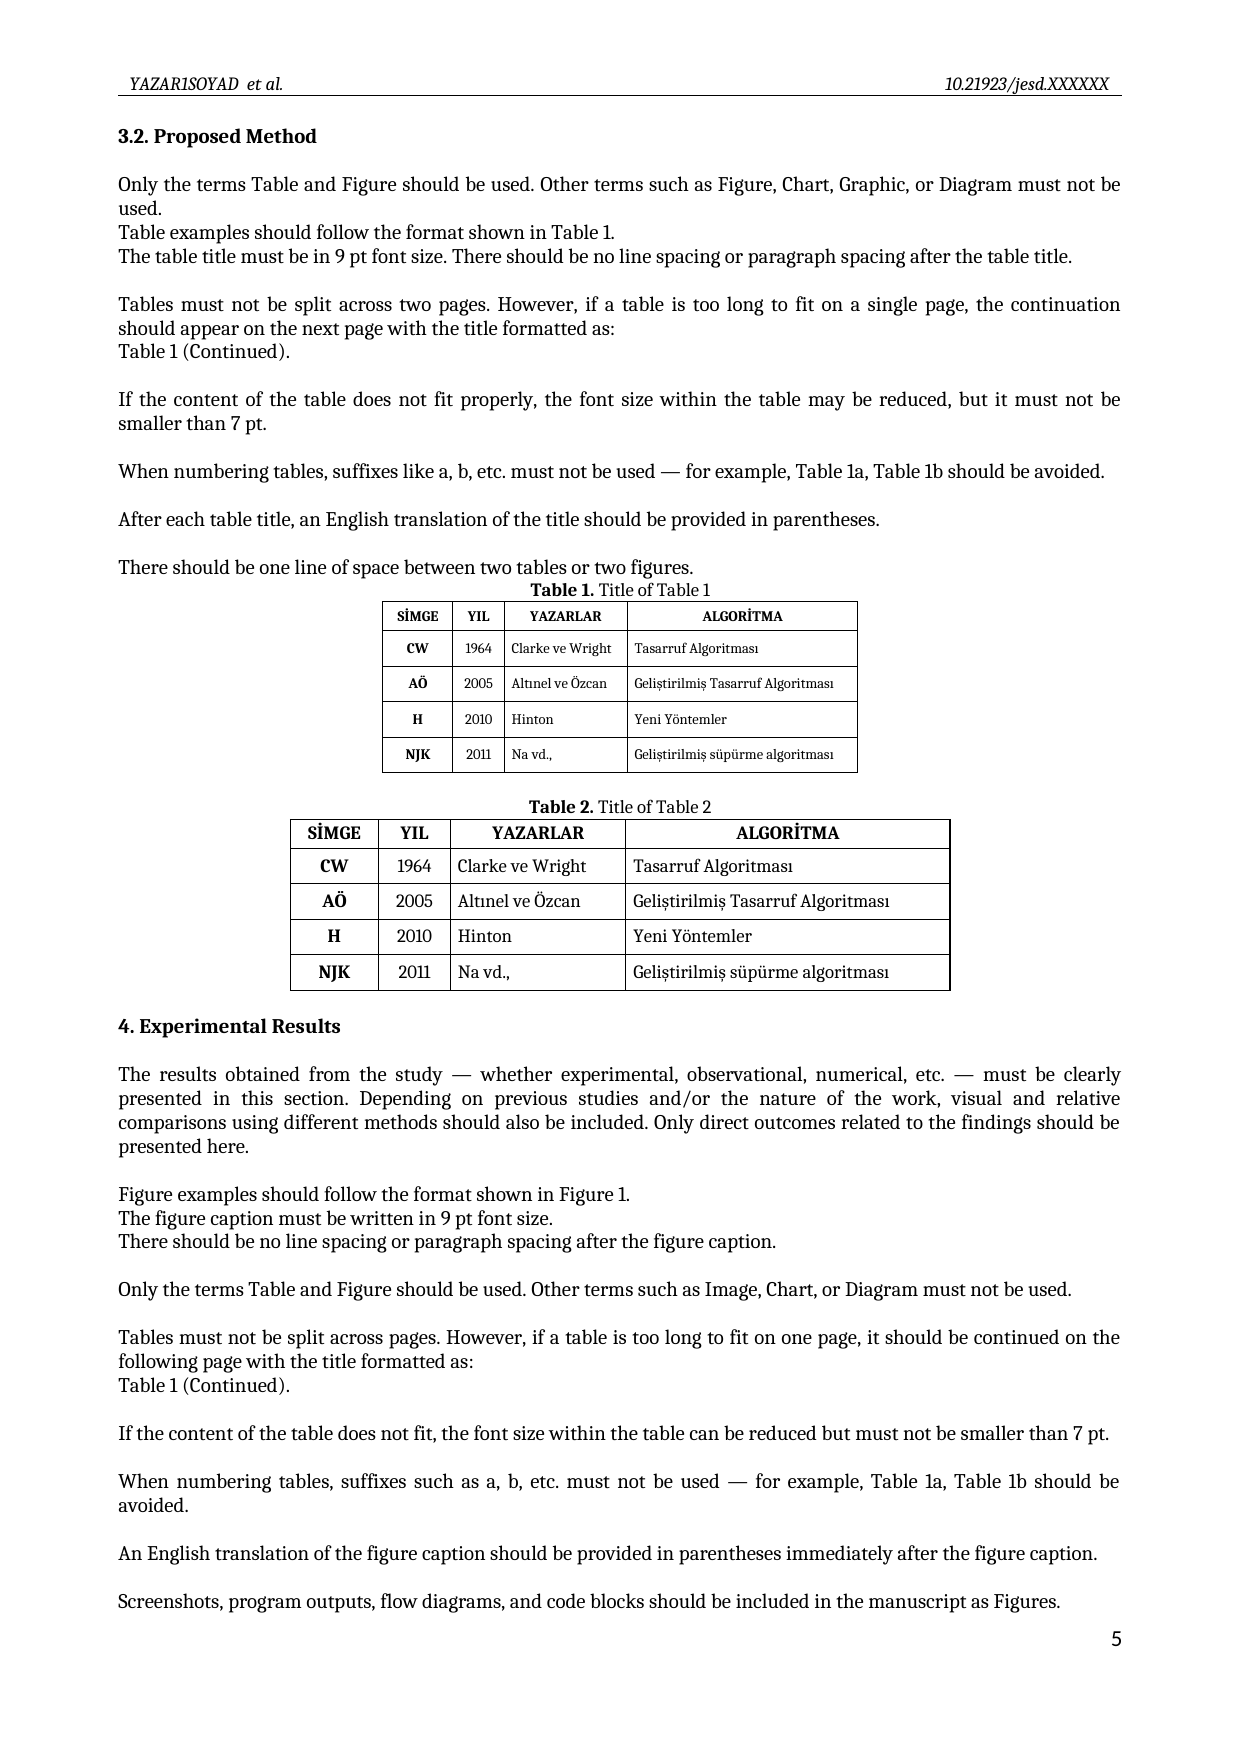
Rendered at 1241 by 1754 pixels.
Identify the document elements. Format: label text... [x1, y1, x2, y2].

table_header SİMGE [291, 820, 378, 848]
text When numbering tables, suffixes like a, b, etc. must not be used — for example, Table 1a, Table 1b should be avoided. [118, 460, 1122, 484]
table_cell Geliştirilmiş süpürme algoritması [628, 738, 857, 772]
table_cell Geliştirilmiş süpürme algoritması [626, 955, 949, 989]
text After each table title, an English translation of the title should be provided in parentheses. [118, 508, 1122, 532]
table_cell Na vd., [451, 955, 625, 989]
table_header YIL [453, 602, 504, 630]
text Screenshots, program outputs, flow diagrams, and code blocks should be included in the manuscript as Figures. [118, 1589, 1122, 1613]
text Table examples should follow the format shown in Table 1. [118, 220, 1122, 244]
table_cell Geliştirilmiş Tasarruf Algoritması [626, 884, 949, 919]
table_cell AÖ [383, 667, 452, 701]
table_cell Hinton [505, 702, 627, 737]
table_cell CW [383, 631, 452, 666]
table_cell 2005 [453, 667, 504, 701]
table_cell Yeni Yöntemler [628, 702, 857, 737]
table_cell 2010 [379, 920, 450, 954]
text Only the terms Table and Figure should be used. Other terms such as Image, Chart, or Diagram must not be used. [118, 1278, 1122, 1302]
list 4. Experimental Results [118, 1014, 1122, 1038]
text There should be no line spacing or paragraph spacing after the figure caption. [118, 1230, 1122, 1254]
text Figure examples should follow the format shown in Figure 1. [118, 1182, 1122, 1206]
table_cell 1964 [453, 631, 504, 666]
table_cell AÖ [291, 884, 378, 919]
table_header SİMGE [383, 602, 452, 630]
table_cell Yeni Yöntemler [626, 920, 949, 954]
table_cell H [291, 920, 378, 954]
table_cell Altınel ve Özcan [451, 884, 625, 919]
text When numbering tables, suffixes such as a, b, etc. must not be used — for example, Table 1a, Table 1b should be avoided. [118, 1470, 1122, 1518]
text If the content of the table does not fit, the font size within the table can be reduced but must not be smaller than 7 pt. [118, 1422, 1122, 1446]
table_cell Altınel ve Özcan [505, 667, 627, 701]
text There should be one line of space between two tables or two figures. [118, 556, 1122, 580]
table_header ALGORİTMA [628, 602, 857, 630]
text Table 1 (Continued). [118, 340, 1122, 364]
text Table 1. Title of Table 1 [118, 580, 1122, 601]
table_cell 2010 [453, 702, 504, 737]
table_cell 1964 [379, 849, 450, 883]
table_cell Tasarruf Algoritması [628, 631, 857, 666]
text 3.2. Proposed Method [118, 124, 1122, 148]
text Tables must not be split across pages. However, if a table is too long to fit on one page, it should be continued on the following page with the title formatted as: [118, 1326, 1122, 1374]
text Tables must not be split across two pages. However, if a table is too long to fit on a single page, the continuation should appear on the next page with the title formatted as: [118, 292, 1122, 340]
text Table 1 (Continued). [118, 1374, 1122, 1398]
table_header YAZARLAR [505, 602, 627, 630]
text Table 2. Title of Table 2 [118, 797, 1122, 819]
table_cell Na vd., [505, 738, 627, 772]
table_cell NJK [383, 738, 452, 772]
table_cell Hinton [451, 920, 625, 954]
table_cell CW [291, 849, 378, 883]
table_cell 2005 [379, 884, 450, 919]
table_header YIL [379, 820, 450, 848]
table_cell NJK [291, 955, 378, 989]
table_cell Tasarruf Algoritması [626, 849, 949, 883]
table_cell Geliştirilmiş Tasarruf Algoritması [628, 667, 857, 701]
text The figure caption must be written in 9 pt font size. [118, 1206, 1122, 1230]
table_cell 2011 [453, 738, 504, 772]
text An English translation of the figure caption should be provided in parentheses immediately after the figure caption. [118, 1542, 1122, 1566]
text The table title must be in 9 pt font size. There should be no line spacing or paragraph spacing after the table title. [118, 244, 1122, 268]
text If the content of the table does not fit properly, the font size within the table may be reduced, but it must not be smaller than 7 pt. [118, 388, 1122, 436]
text The results obtained from the study — whether experimental, observational, numerical, etc. — must be clearly presented in this section. Depending on previous studies and/or the nature of the work, visual and relative comparisons using different methods should also be included. Only direct outcomes related to the findings should be presented here. [118, 1062, 1122, 1158]
table_cell Clarke ve Wright [451, 849, 625, 883]
table_header ALGORİTMA [626, 820, 949, 848]
text Only the terms Table and Figure should be used. Other terms such as Figure, Chart, Graphic, or Diagram must not be used. [118, 172, 1122, 220]
table_cell Clarke ve Wright [505, 631, 627, 666]
table_cell 2011 [379, 955, 450, 989]
table_cell H [383, 702, 452, 737]
table_header YAZARLAR [451, 820, 625, 848]
